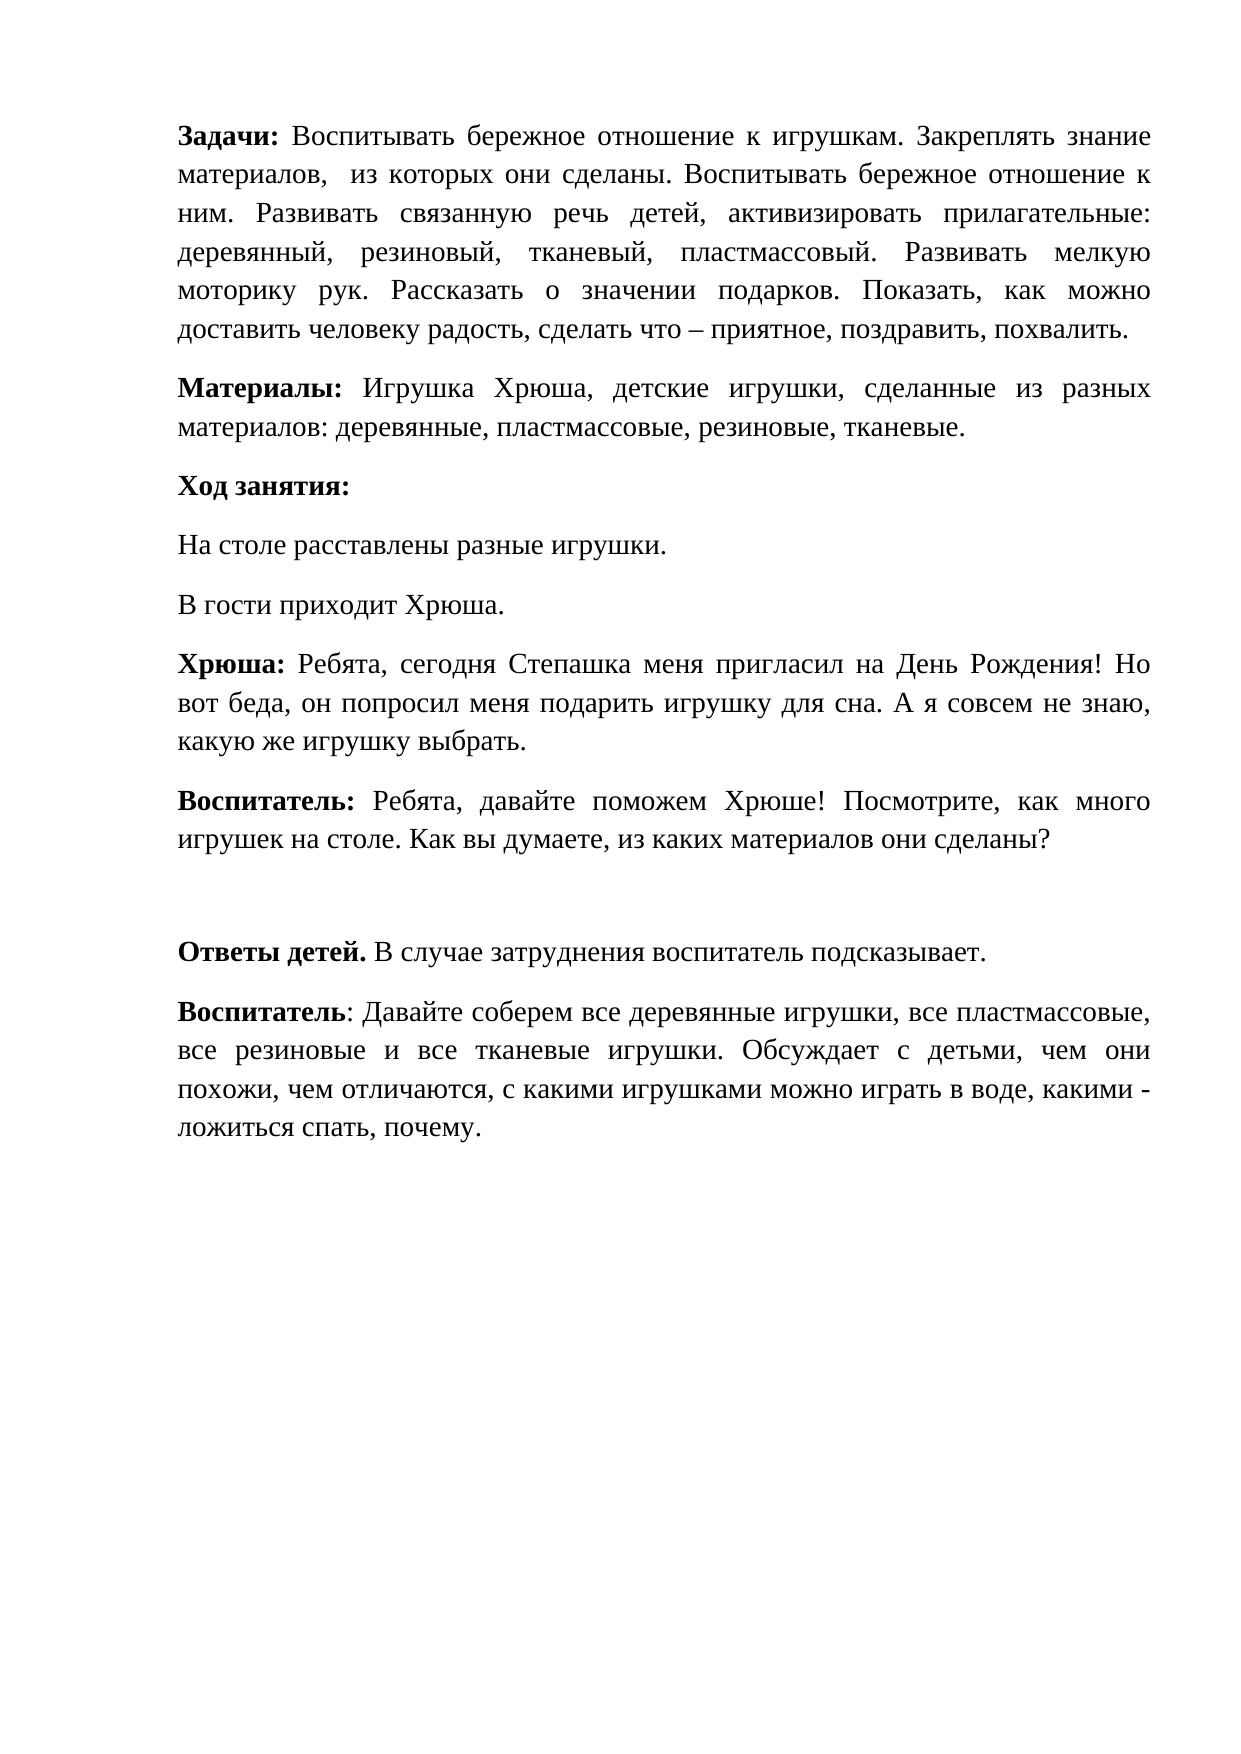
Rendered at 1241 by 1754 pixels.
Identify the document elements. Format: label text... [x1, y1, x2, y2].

text Ответы детей. В случае затруднения воспитатель подсказывает. [177, 934, 1152, 968]
text Воспитатель: Давайте соберем все деревянные игрушки, все пластмассовые, все резиновые и все тканевые игрушки. Обсуждает с детьми, чем они похожи, чем отличаются, с какими игрушками можно играть в воде, какими - ложиться спать, почему. [177, 994, 1152, 1143]
text В гости приходит Хрюша. [177, 587, 1152, 620]
text На столе расставлены разные игрушки. [177, 527, 1152, 561]
text Хрюша: Ребята, сегодня Степашка меня пригласил на День Рождения! Но вот беда, он попросил меня подарить игрушку для сна. А я совсем не знаю, какую же игрушку выбрать. [177, 646, 1152, 757]
text Ход занятия: [177, 468, 1152, 502]
text Материалы: Игрушка Хрюша, детские игрушки, сделанные из разных материалов: деревянные, пластмассовые, резиновые, тканевые. [177, 370, 1152, 442]
text Воспитатель: Ребята, давайте поможем Хрюше! Посмотрите, как много игрушек на столе. Как вы думаете, из каких материалов они сделаны? [177, 783, 1152, 855]
text Задачи: Воспитывать бережное отношение к игрушкам. Закреплять знание материалов, из которых они сделаны. Воспитывать бережное отношение к ним. Развивать связанную речь детей, активизировать прилагательные: деревянный, резиновый, тканевый, пластмассовый. Развивать мелкую моторику рук. Рассказать о значении подарков. Показать, как можно доставить человеку радость, сделать что – приятное, поздравить, похвалить. [177, 118, 1152, 344]
